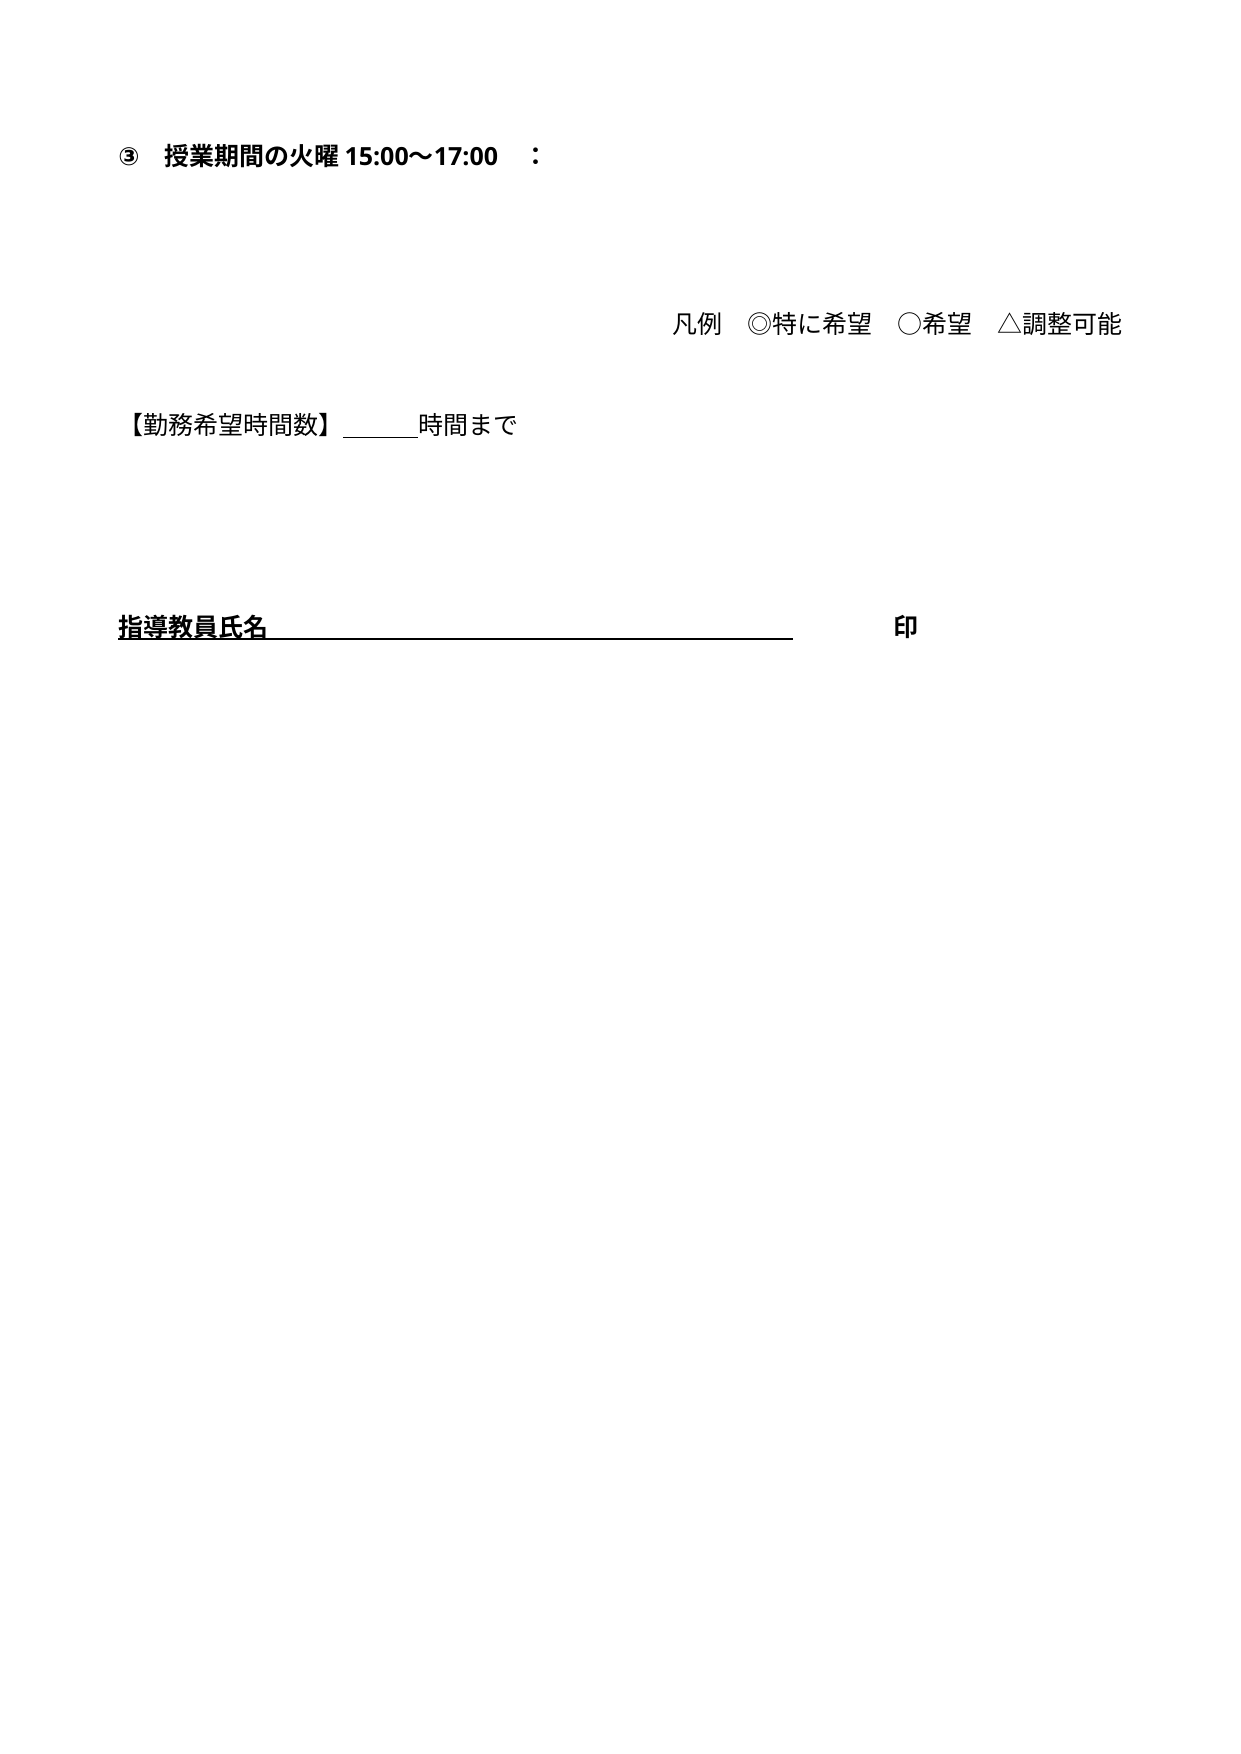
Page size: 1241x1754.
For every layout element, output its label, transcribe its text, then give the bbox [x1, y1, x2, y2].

text 【勤務希望時間数】 時間まで [118, 390, 1122, 457]
text ③ 授業期間の火曜15:00～17:00 ： [118, 121, 1122, 188]
text 凡例 ◎特に希望 ○希望 △調整可能 [118, 289, 1122, 356]
text 指導教員氏名 印 [118, 592, 1122, 659]
